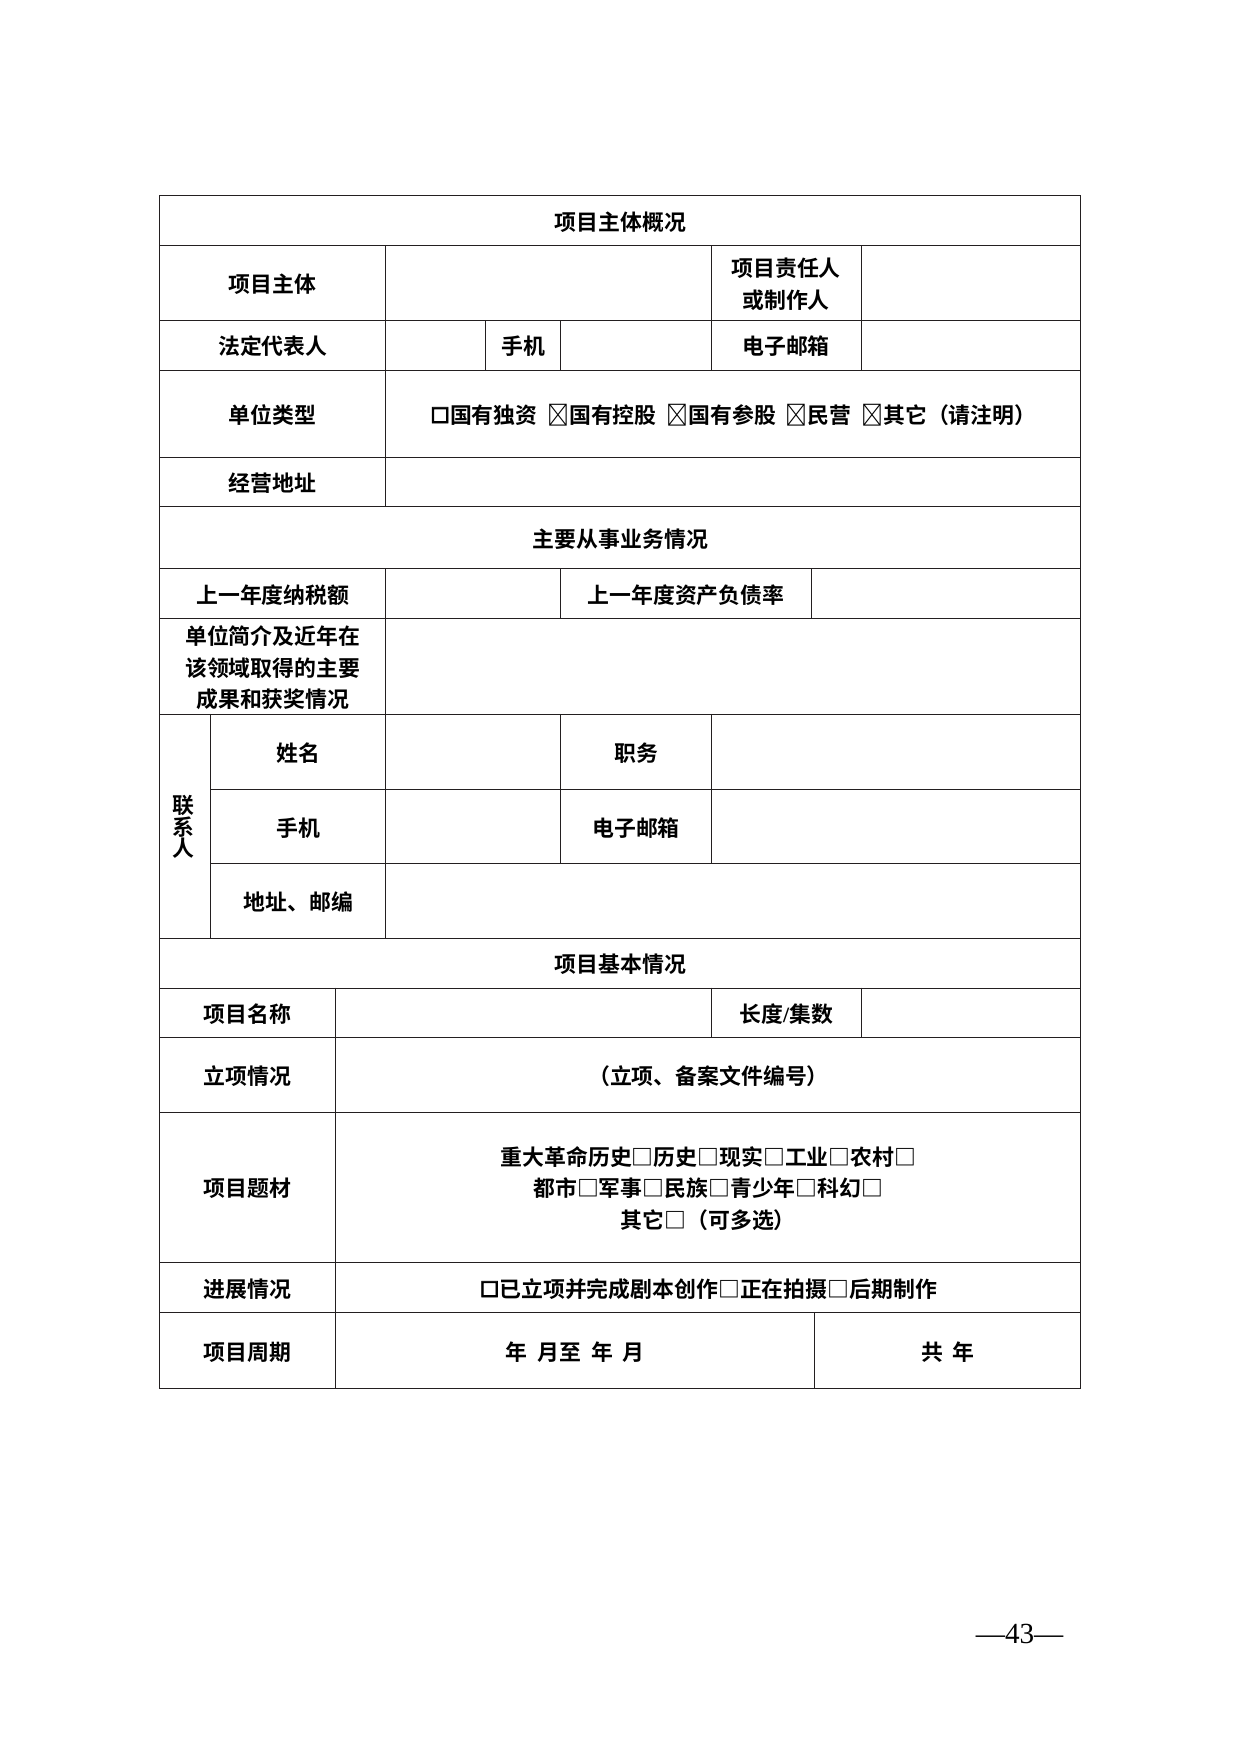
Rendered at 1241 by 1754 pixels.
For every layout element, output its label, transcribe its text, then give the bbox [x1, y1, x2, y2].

table_cell 项目题材 [160, 1113, 335, 1262]
table_cell 经营地址 [160, 458, 385, 506]
table_cell 单位简介及近年在 该领域取得的主要 成果和获奖情况 [160, 619, 385, 714]
table_cell 项目基本情况 [160, 939, 1080, 988]
table_cell 年 月至 年 月 [336, 1313, 814, 1387]
table_cell [336, 989, 711, 1037]
table_cell 联系人 [160, 715, 210, 938]
table_cell 项目责任人或制作人 [712, 246, 861, 320]
table_cell [386, 790, 560, 863]
table_cell 地址、邮编 [211, 864, 385, 938]
table_cell [386, 569, 560, 618]
table_cell 项目周期 [160, 1313, 335, 1387]
table_cell 共 年 [815, 1313, 1080, 1387]
table_cell 已立项并完成剧本创作□正在拍摄□后期制作 [336, 1263, 1080, 1312]
table_cell 国有独资 国有控股 国有参股 民营 其它（请注明） [386, 371, 1080, 457]
table_cell 电子邮箱 [712, 321, 861, 369]
table_header 项目主体概况 [160, 196, 1080, 245]
table_cell 重大革命历史□历史□现实□工业□农村□ 都市□军事□民族□青少年□科幻□ 其它□（可多选） [336, 1113, 1080, 1262]
table_cell 进展情况 [160, 1263, 335, 1312]
table_cell [386, 321, 485, 369]
table_cell 上一年度纳税额 [160, 569, 385, 618]
table_cell 法定代表人 [160, 321, 385, 369]
table_cell [386, 246, 711, 320]
table_cell 主要从事业务情况 [160, 507, 1080, 568]
table_cell [862, 321, 1080, 369]
table_cell [386, 715, 560, 789]
table_cell 长度/集数 [712, 989, 861, 1037]
table_cell [812, 569, 1080, 618]
table_cell 上一年度资产负债率 [561, 569, 811, 618]
table_cell 电子邮箱 [561, 790, 711, 863]
table_cell 立项情况 [160, 1038, 335, 1112]
table_cell 手机 [486, 321, 560, 369]
table_cell 单位类型 [160, 371, 385, 457]
table_cell 项目名称 [160, 989, 335, 1037]
table_cell [712, 790, 1080, 863]
table_cell 手机 [211, 790, 385, 863]
table_cell [862, 246, 1080, 320]
table_cell 姓名 [211, 715, 385, 789]
table_cell [561, 321, 711, 369]
table_cell [386, 864, 1080, 938]
table_cell [386, 619, 1080, 714]
table_cell 职务 [561, 715, 711, 789]
table_cell [712, 715, 1080, 789]
table_cell [862, 989, 1080, 1037]
table_cell [386, 458, 1080, 506]
table_cell （立项、备案文件编号） [336, 1038, 1080, 1112]
table_cell 项目主体 [160, 246, 385, 320]
